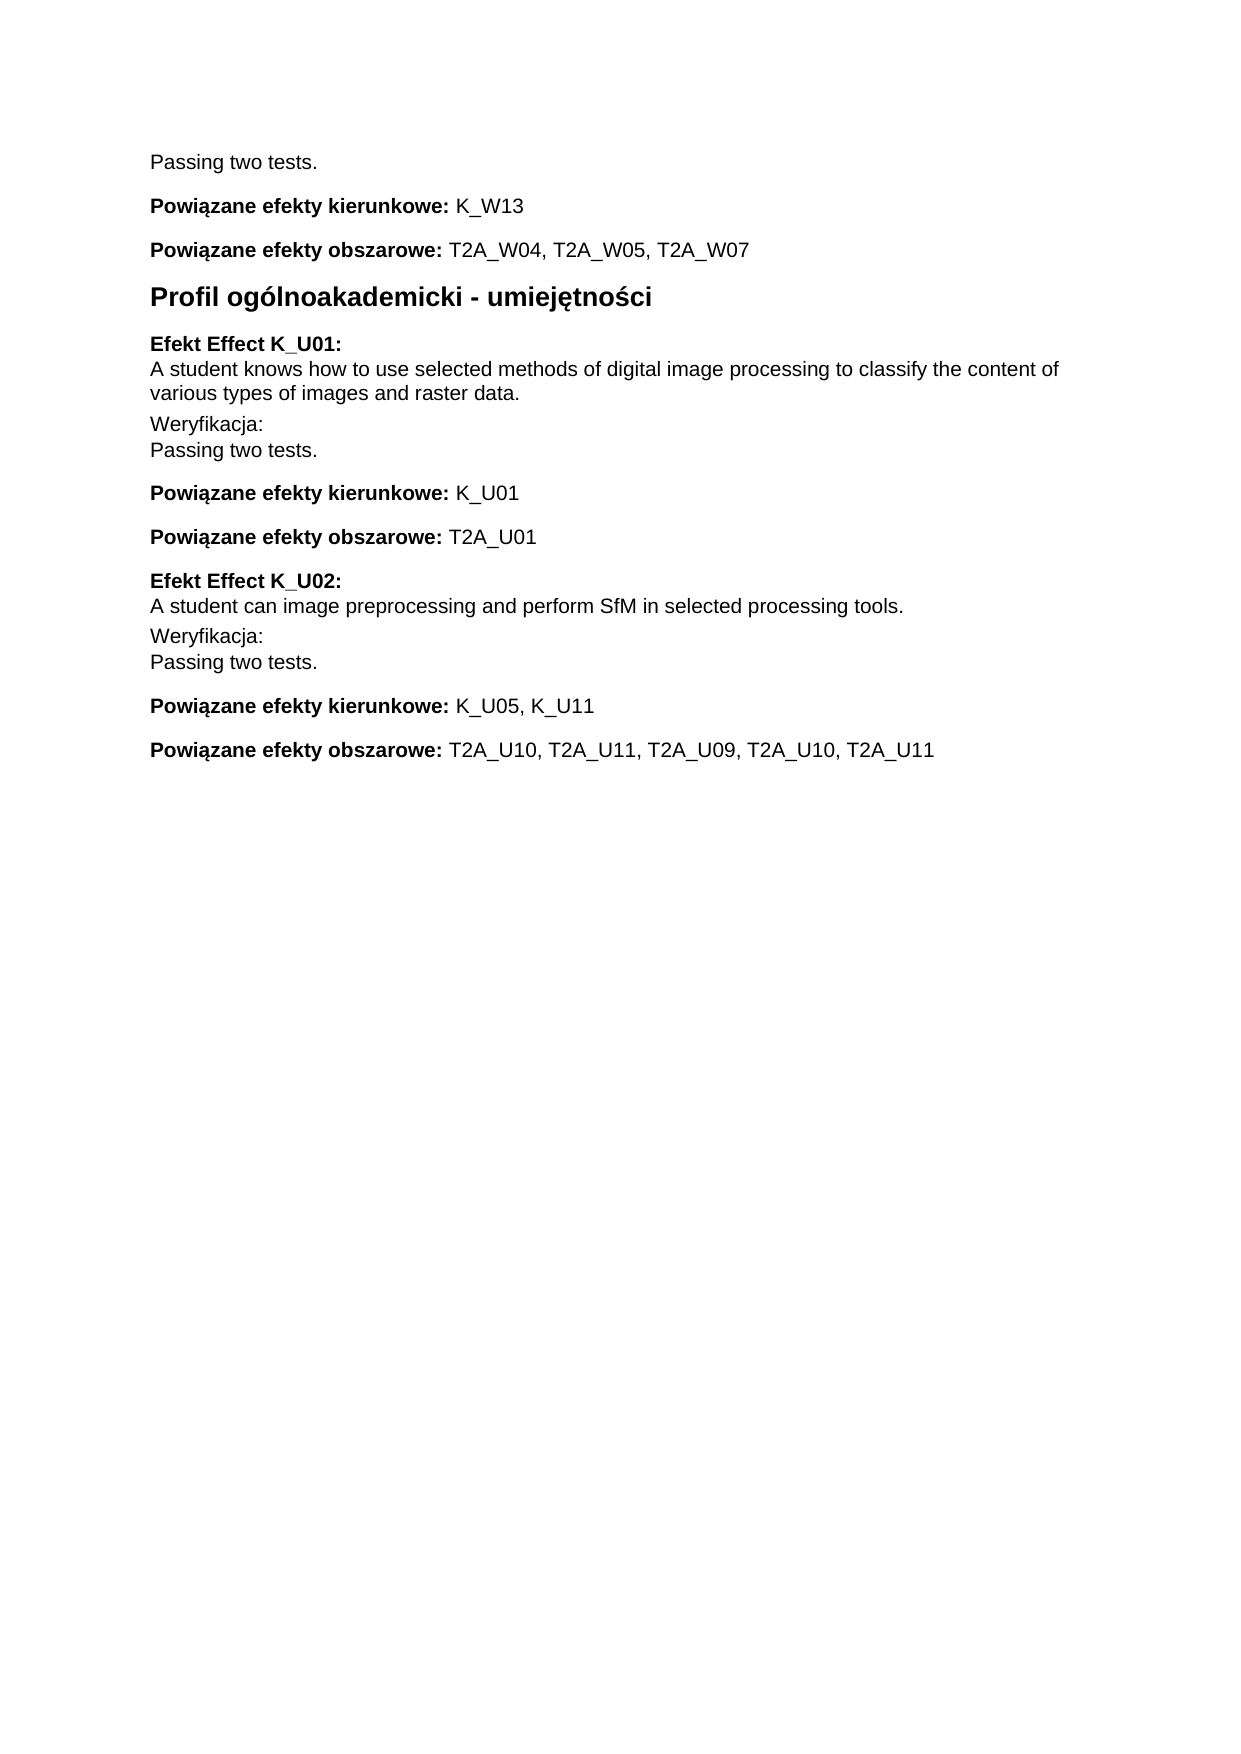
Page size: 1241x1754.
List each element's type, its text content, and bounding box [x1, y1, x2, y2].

text Weryfikacja: [150, 411, 1090, 435]
text A student knows how to use selected methods of digital image processing to classify the content of various types of images and raster data. [150, 357, 1090, 405]
text Efekt Effect K_U01: [150, 332, 1090, 356]
subtitle Profil ogólnoakademicki - umiejętności [150, 281, 1090, 312]
text Passing two tests. [150, 150, 1090, 174]
text Powiązane efekty kierunkowe: K_U01 [150, 481, 1090, 505]
text Weryfikacja: [150, 624, 1090, 648]
text Passing two tests. [150, 650, 1090, 674]
text Powiązane efekty kierunkowe: K_U05, K_U11 [150, 694, 1090, 718]
text A student can image preprocessing and perform SfM in selected processing tools. [150, 594, 1090, 618]
text Powiązane efekty obszarowe: T2A_U10, T2A_U11, T2A_U09, T2A_U10, T2A_U11 [150, 737, 1090, 761]
text Powiązane efekty obszarowe: T2A_W04, T2A_W05, T2A_W07 [150, 237, 1090, 261]
text Powiązane efekty kierunkowe: K_W13 [150, 194, 1090, 218]
text Powiązane efekty obszarowe: T2A_U01 [150, 525, 1090, 549]
text Passing two tests. [150, 437, 1090, 461]
text Efekt Effect K_U02: [150, 569, 1090, 593]
